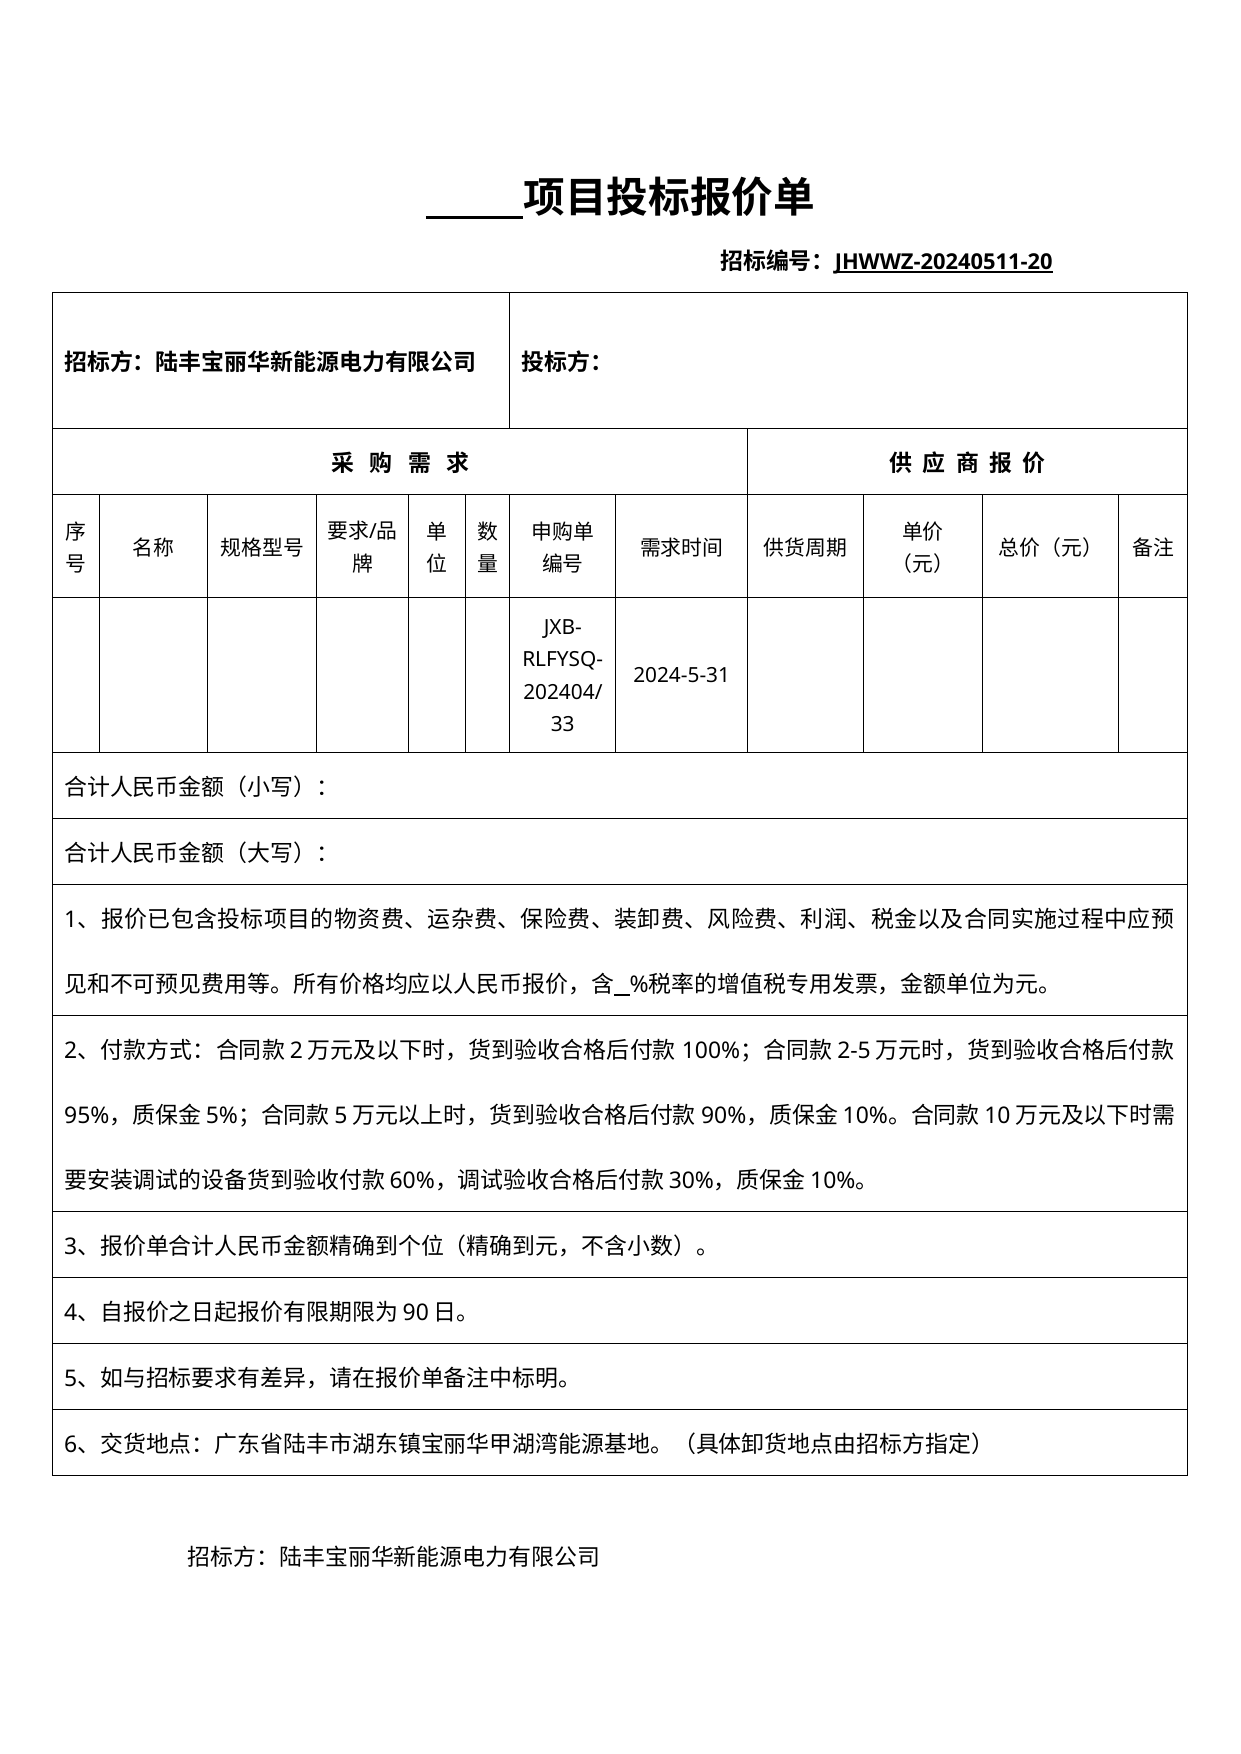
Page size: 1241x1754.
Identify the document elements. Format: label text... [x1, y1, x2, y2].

table_cell 备注 [1119, 495, 1187, 597]
table_cell 合计人民币金额（大写）： [53, 819, 1187, 884]
table_cell [466, 598, 509, 752]
table_cell 申购单编号 [510, 495, 615, 597]
table_cell 采 购 需 求 [53, 429, 747, 494]
table_cell [208, 598, 316, 752]
table_cell 3、报价单合计人民币金额精确到个位（精确到元，不含小数）。 [53, 1212, 1187, 1277]
table_cell 数量 [466, 495, 509, 597]
table_cell 要求/品牌 [317, 495, 408, 597]
text 项目投标报价单 [187, 162, 1053, 227]
table_cell [864, 598, 982, 752]
text 招标编号：JHWWZ-20240511-20 [58, 227, 1053, 292]
table_header 投标方： [510, 293, 1187, 428]
table_cell 6、交货地点：广东省陆丰市湖东镇宝丽华甲湖湾能源基地。（具体卸货地点由招标方指定） [53, 1410, 1187, 1475]
table_cell 供 应 商 报 价 [748, 429, 1187, 494]
text 招标方：陆丰宝丽华新能源电力有限公司 [187, 1538, 1053, 1572]
table_cell 2024-5-31 [616, 598, 747, 752]
table_cell [983, 598, 1118, 752]
table_cell 5、如与招标要求有差异，请在报价单备注中标明。 [53, 1344, 1187, 1409]
table_cell 4、自报价之日起报价有限期限为90日。 [53, 1278, 1187, 1343]
table_cell 需求时间 [616, 495, 747, 597]
table_cell 规格型号 [208, 495, 316, 597]
table_cell 1、报价已包含投标项目的物资费、运杂费、保险费、装卸费、风险费、利润、税金以及合同实施过程中应预见和不可预见费用等。所有价格均应以人民币报价，含 %税率的增值税专用发票，金额单位为元。 [53, 885, 1187, 1015]
table_cell 单位 [409, 495, 465, 597]
table_cell [409, 598, 465, 752]
table_cell 供货周期 [748, 495, 863, 597]
table_cell 序号 [53, 495, 99, 597]
table_cell [53, 598, 99, 752]
table_cell 单价（元） [864, 495, 982, 597]
table_cell [100, 598, 207, 752]
table_header 招标方：陆丰宝丽华新能源电力有限公司 [53, 293, 509, 428]
table_cell [748, 598, 863, 752]
table_cell [1119, 598, 1187, 752]
table_cell JXB-RLFYSQ-202404/33 [510, 598, 615, 752]
table_cell 合计人民币金额（小写）： [53, 753, 1187, 818]
table_cell 2、付款方式：合同款2万元及以下时，货到验收合格后付款100%；合同款2-5万元时，货到验收合格后付款95%，质保金5%；合同款5万元以上时，货到验收合格后付款90%，质保金10%。合同款10万元及以下时需要安装调试的设备货到验收付款60%，调试验收合格后付款30%，质保金10%。 [53, 1016, 1187, 1211]
table_cell 名称 [100, 495, 207, 597]
table_cell 总价（元） [983, 495, 1118, 597]
table_cell [317, 598, 408, 752]
